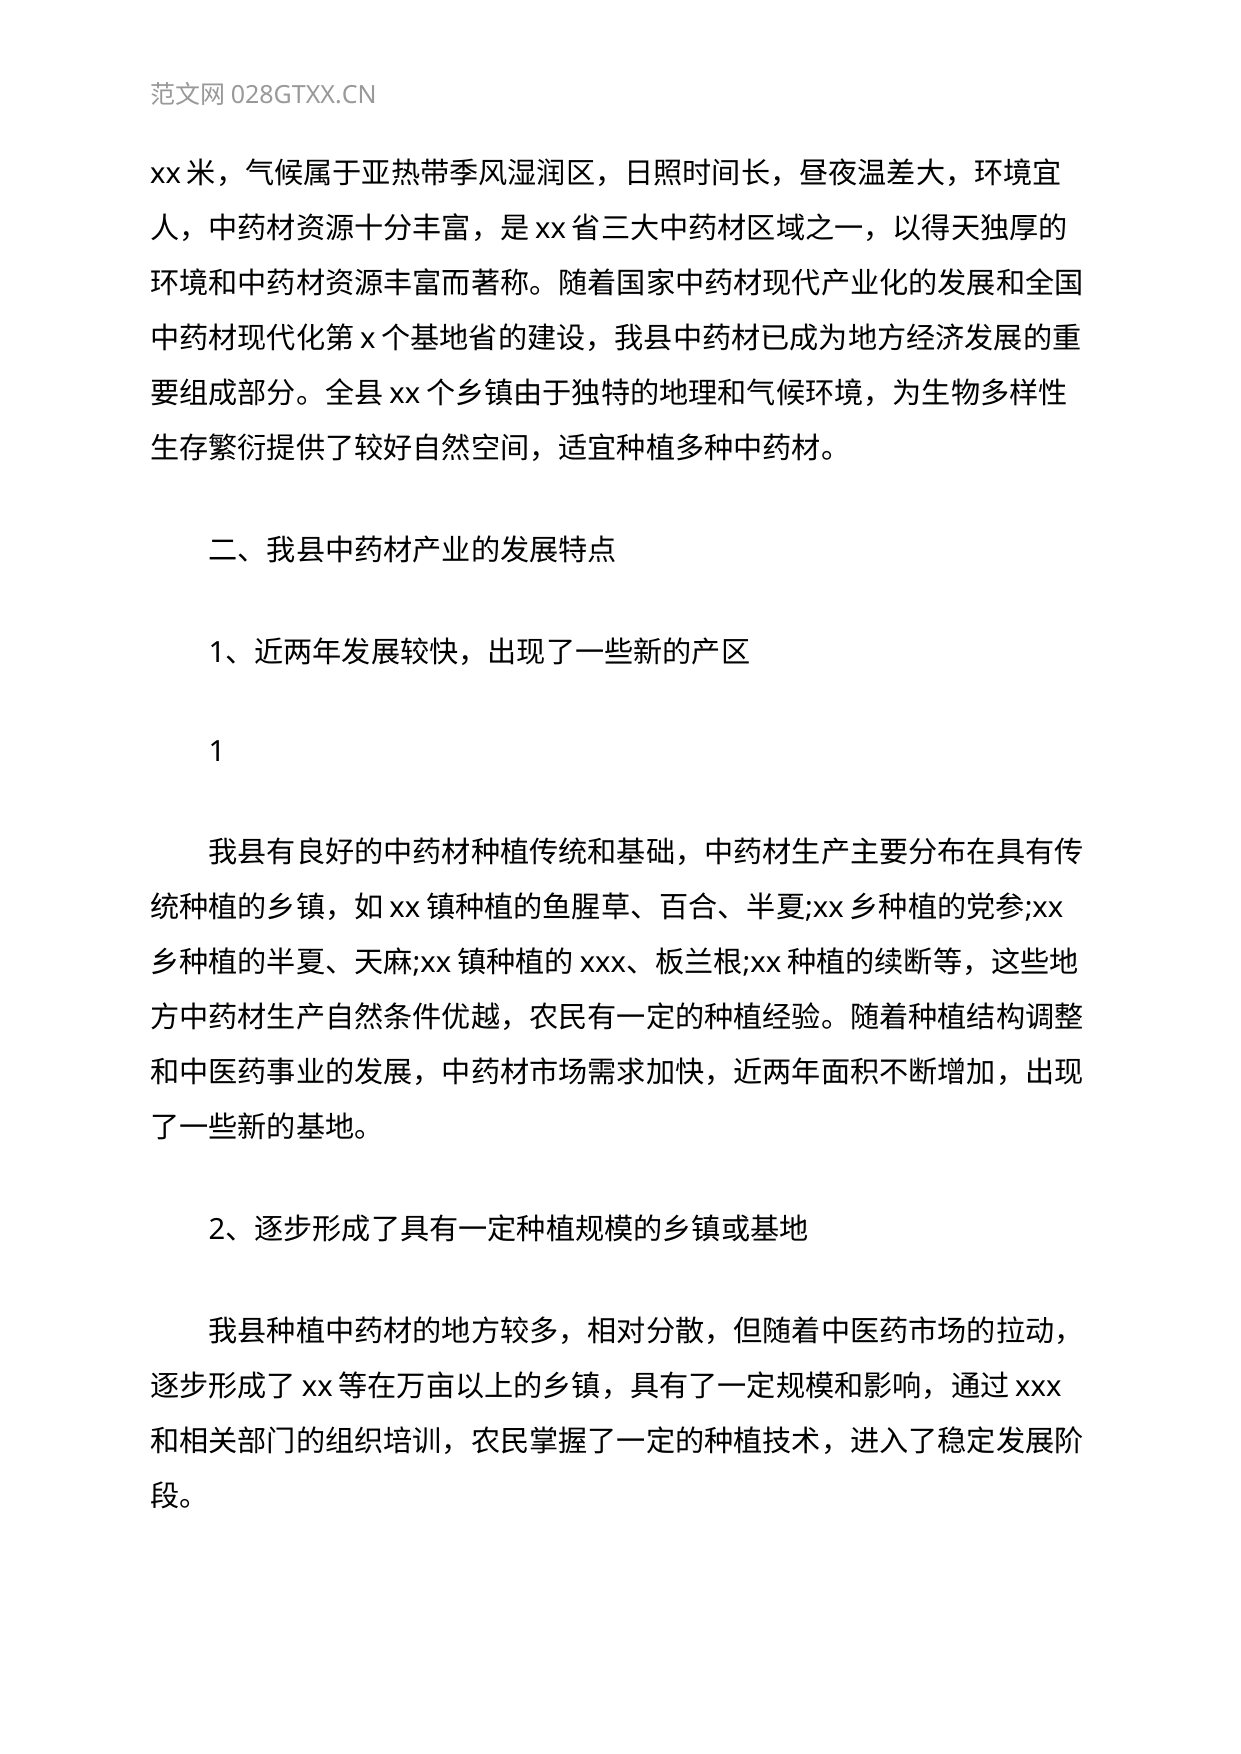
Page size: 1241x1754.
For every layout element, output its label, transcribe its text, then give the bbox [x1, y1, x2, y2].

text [150, 150, 1090, 467]
text 1 [150, 730, 1090, 770]
text 二、我县中药材产业的发展特点 [150, 527, 1090, 569]
text 我县种植中药材的地方较多，相对分散，但随着中医药市场的拉动，逐步形成了xx等在万亩以上的乡镇，具有了一定规模和影响，通过xxx和相关部门的组织培训，农民掌握了一定的种植技术，进入了稳定发展阶段。 [150, 1307, 1090, 1514]
text 2、逐步形成了具有一定种植规模的乡镇或基地 [150, 1205, 1090, 1248]
text 我县有良好的中药材种植传统和基础，中药材生产主要分布在具有传统种植的乡镇，如xx镇种植的鱼腥草、百合、半夏;xx乡种植的党参;xx乡种植的半夏、天麻;xx镇种植的xxx、板兰根;xx种植的续断等，这些地方中药材生产自然条件优越，农民有一定的种植经验。随着种植结构调整和中医药事业的发展，中药材市场需求加快，近两年面积不断增加，出现了一些新的基地。 [150, 829, 1090, 1146]
text 1、近两年发展较快，出现了一些新的产区 [150, 628, 1090, 671]
